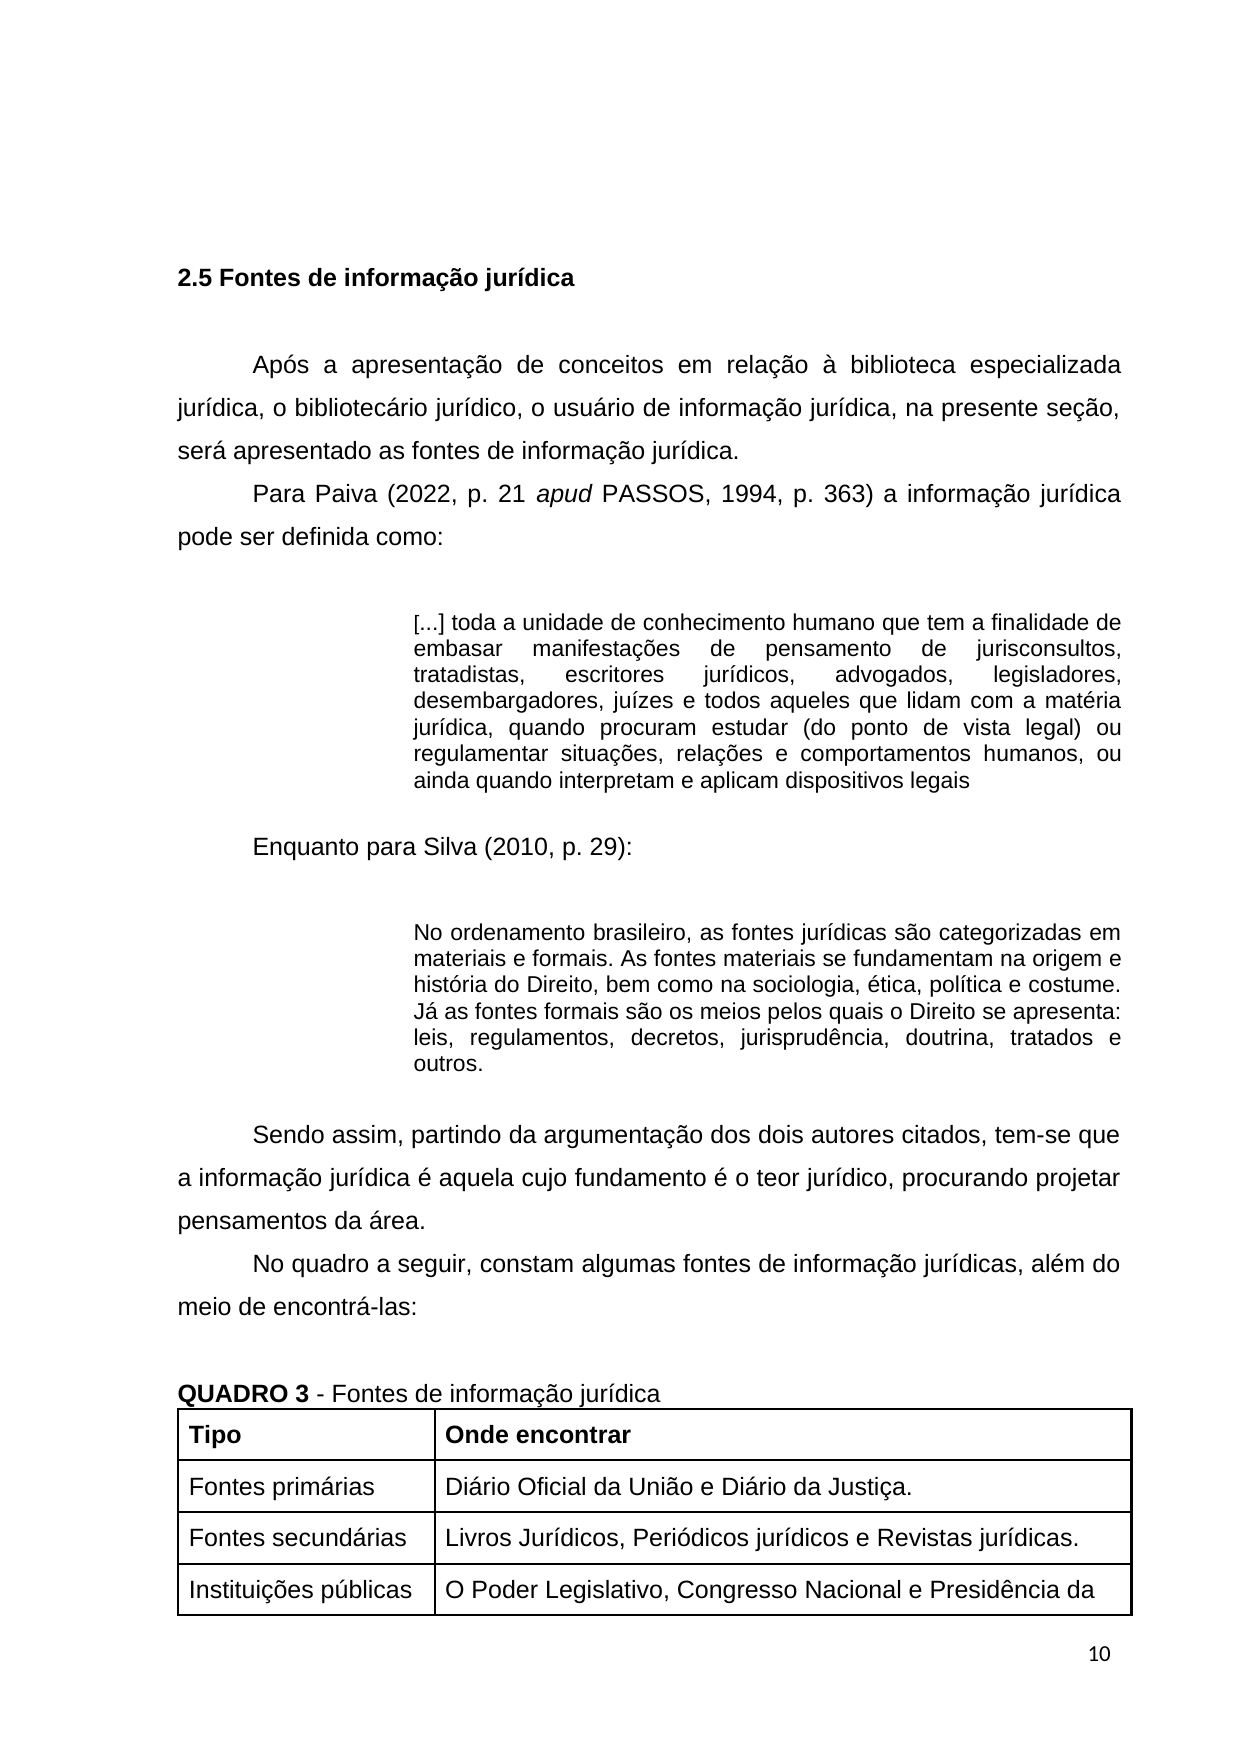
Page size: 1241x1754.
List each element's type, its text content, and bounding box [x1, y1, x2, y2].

table_cell Fontes primárias [179, 1461, 434, 1511]
table_cell Diário Oficial da União e Diário da Justiça. [436, 1461, 1130, 1511]
table_cell Fontes secundárias [179, 1513, 434, 1562]
table_header Onde encontrar [436, 1410, 1130, 1459]
text Enquanto para Silva (2010, p. 29): [177, 832, 1122, 861]
text Para Paiva (2022, p. 21 apud PASSOS, 1994, p. 363) a informação jurídica pode ser definida como: [177, 479, 1122, 551]
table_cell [179, 1565, 434, 1614]
table_header Tipo [179, 1410, 434, 1459]
text 2.5 Fontes de informação jurídica [177, 263, 1122, 292]
text Após a apresentação de conceitos em relação à biblioteca especializada jurídica, o bibliotecário jurídico, o usuário de informação jurídica, na presente seção, será apresentado as fontes de informação jurídica. [177, 350, 1122, 465]
text No ordenamento brasileiro, as fontes jurídicas são categorizadas em materiais e formais. As fontes materiais se fundamentam na origem e história do Direito, bem como na sociologia, ética, política e costume. Já as fontes formais são os meios pelos quais o Direito se apresenta: leis, regulamentos, decretos, jurisprudência, doutrina, tratados e outros. [413, 919, 1122, 1077]
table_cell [436, 1565, 1130, 1614]
table_cell Livros Jurídicos, Periódicos jurídicos e Revistas jurídicas. [436, 1513, 1130, 1562]
text No quadro a seguir, constam algumas fontes de informação jurídicas, além do meio de encontrá-las: [177, 1249, 1122, 1321]
text Sendo assim, partindo da argumentação dos dois autores citados, tem-se que a informação jurídica é aquela cujo fundamento é o teor jurídico, procurando projetar pensamentos da área. [177, 1120, 1122, 1235]
text QUADRO 3 - Fontes de informação jurídica [177, 1379, 1122, 1407]
text [...] toda a unidade de conhecimento humano que tem a finalidade de embasar manifestações de pensamento de jurisconsultos, tratadistas, escritores jurídicos, advogados, legisladores, desembargadores, juízes e todos aqueles que lidam com a matéria jurídica, quando procuram estudar (do ponto de vista legal) ou regulamentar situações, relações e comportamentos humanos, ou ainda quando interpretam e aplicam dispositivos legais [413, 608, 1122, 793]
